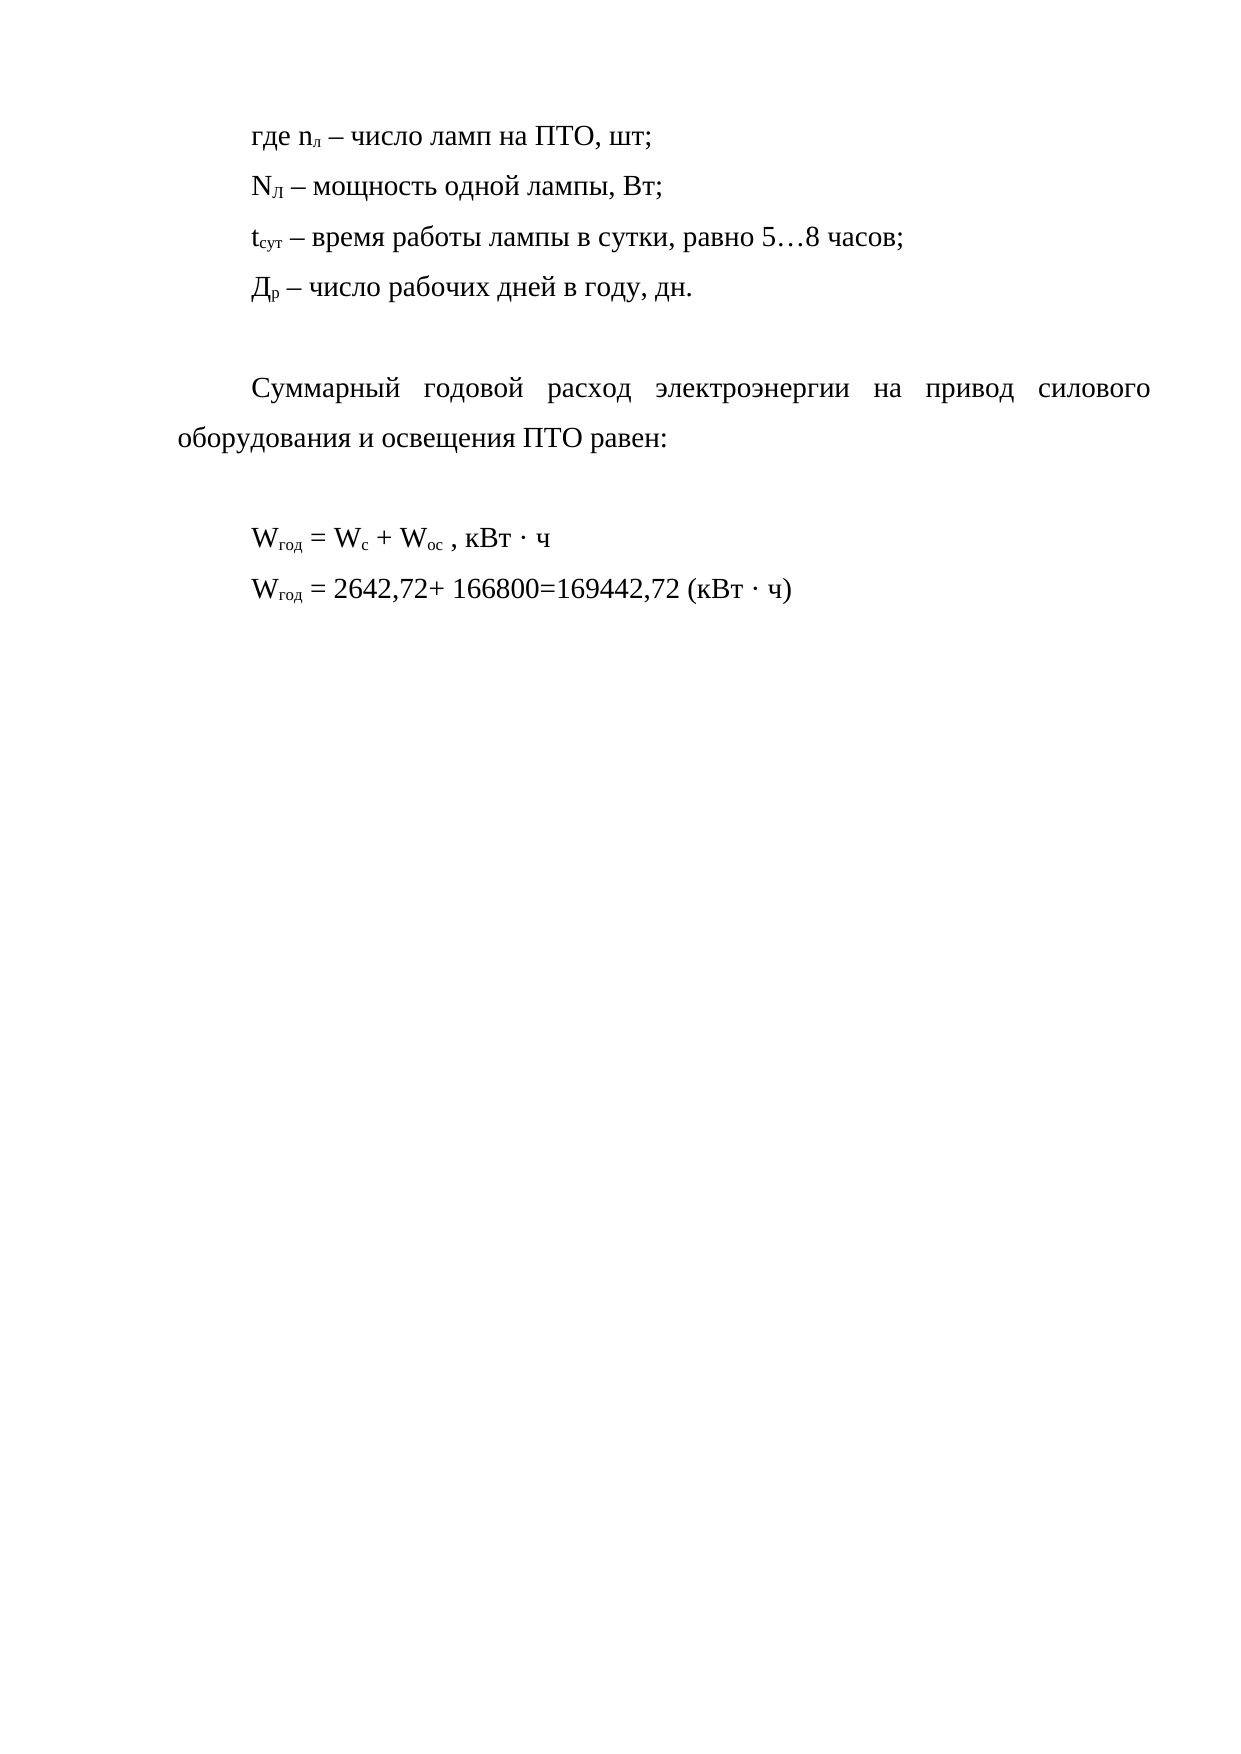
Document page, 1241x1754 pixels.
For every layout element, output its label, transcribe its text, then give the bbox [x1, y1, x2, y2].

text Wгод = 2642,72+ 166800=169442,72 (кВт · ч) [177, 571, 1152, 604]
text Суммарный годовой расход электроэнергии на привод силового оборудования и освещения ПТО равен: [177, 370, 1152, 453]
text NЛ – мощность одной лампы, Вт; [177, 168, 1152, 202]
text tсут – время работы лампы в сутки, равно 5…8 часов; [177, 219, 1152, 252]
text Др – число рабочих дней в году, дн. [177, 269, 1152, 303]
text где nл – число ламп на ПТО, шт; [177, 118, 1152, 152]
text Wгод = Wс + Wос , кВт · ч [177, 521, 1152, 554]
